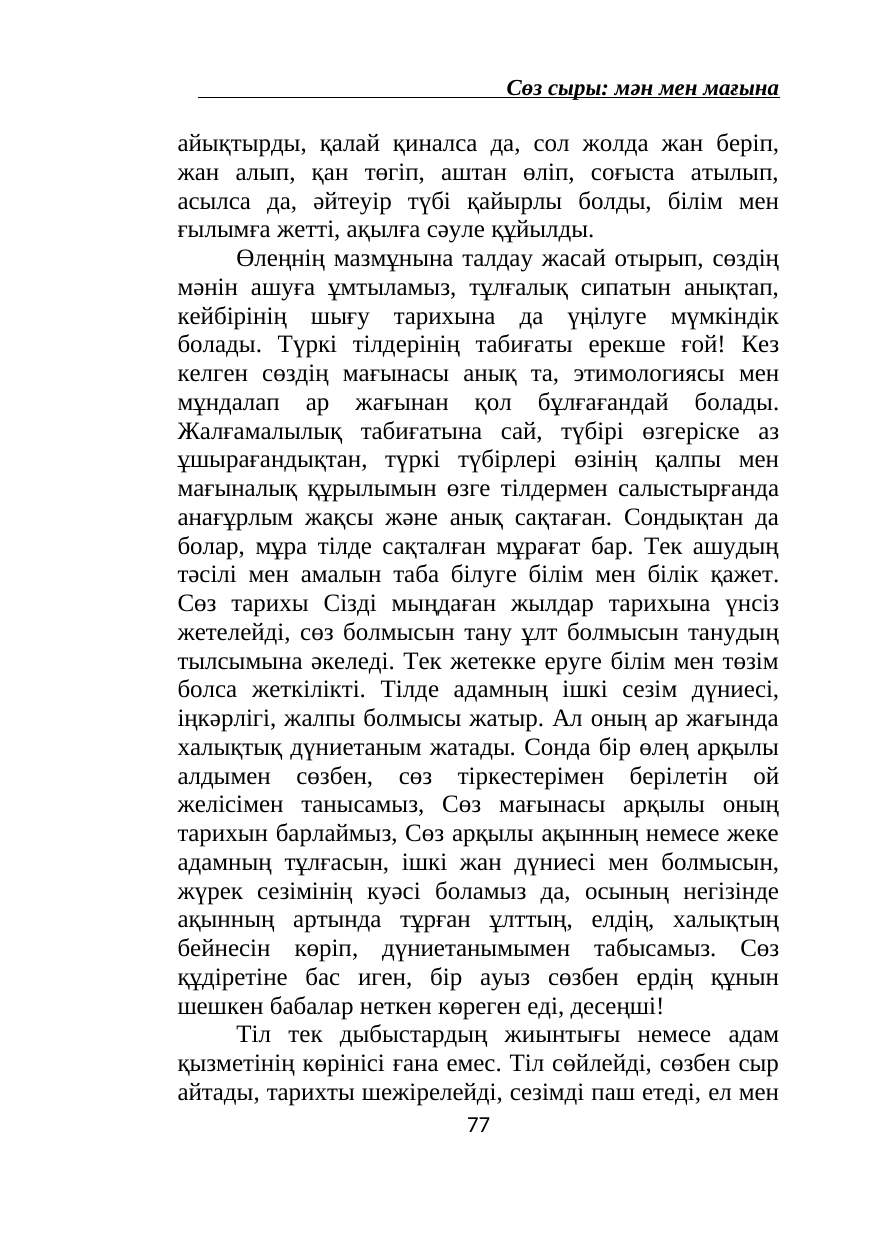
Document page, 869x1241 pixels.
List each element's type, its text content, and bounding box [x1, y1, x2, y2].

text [177, 1019, 779, 1106]
text Өлеңнің мазмұнына талдау жасай отырып, сөздің мәнін ашуға ұмтыламыз, тұлғалық сипатын анықтап, кейбірінің шығу тарихына да үңілуге мүмкіндік болады. Түркі тілдерінің табиғаты ерекше ғой! Кез келген сөздің мағынасы анық та, этимологиясы мен мұндалап ар жағынан қол бұлғағандай болады. Жалғамалылық табиғатына сай, түбірі өзгеріске аз ұшырағандықтан, түркі түбірлері өзінің қалпы мен мағыналық құрылымын өзге тілдермен салыстырғанда анағұрлым жақсы және анық сақтаған. Сондықтан да болар, мұра тілде сақталған мұрағат бар. Тек ашудың тәсілі мен амалын таба білуге білім мен білік қажет. Сөз тарихы Сізді мыңдаған жылдар тарихына үнсіз жетелейді, сөз болмысын тану ұлт болмысын танудың тылсымына әкеледі. Тек жетекке еруге білім мен төзім болса жеткілікті. Тілде адамның ішкі сезім дүниесі, іңкәрлігі, жалпы болмысы жатыр. Ал оның ар жағында халықтық дүниетаным жатады. Сонда бір өлең арқылы алдымен сөзбен, сөз тіркестерімен берілетін ой желісімен танысамыз, Сөз мағынасы арқылы оның тарихын барлаймыз, Сөз арқылы ақынның немесе жеке адамның тұлғасын, ішкі жан дүниесі мен болмысын, жүрек сезімінің куәсі боламыз да, осының негізінде ақынның артында тұрған ұлттың, елдің, халықтың бейнесін көріп, дүниетанымымен табысамыз. Сөз құдіретіне бас иген, бір ауыз сөзбен ердің құнын шешкен бабалар неткен көреген еді, десеңші! [177, 243, 779, 1019]
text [177, 128, 779, 243]
